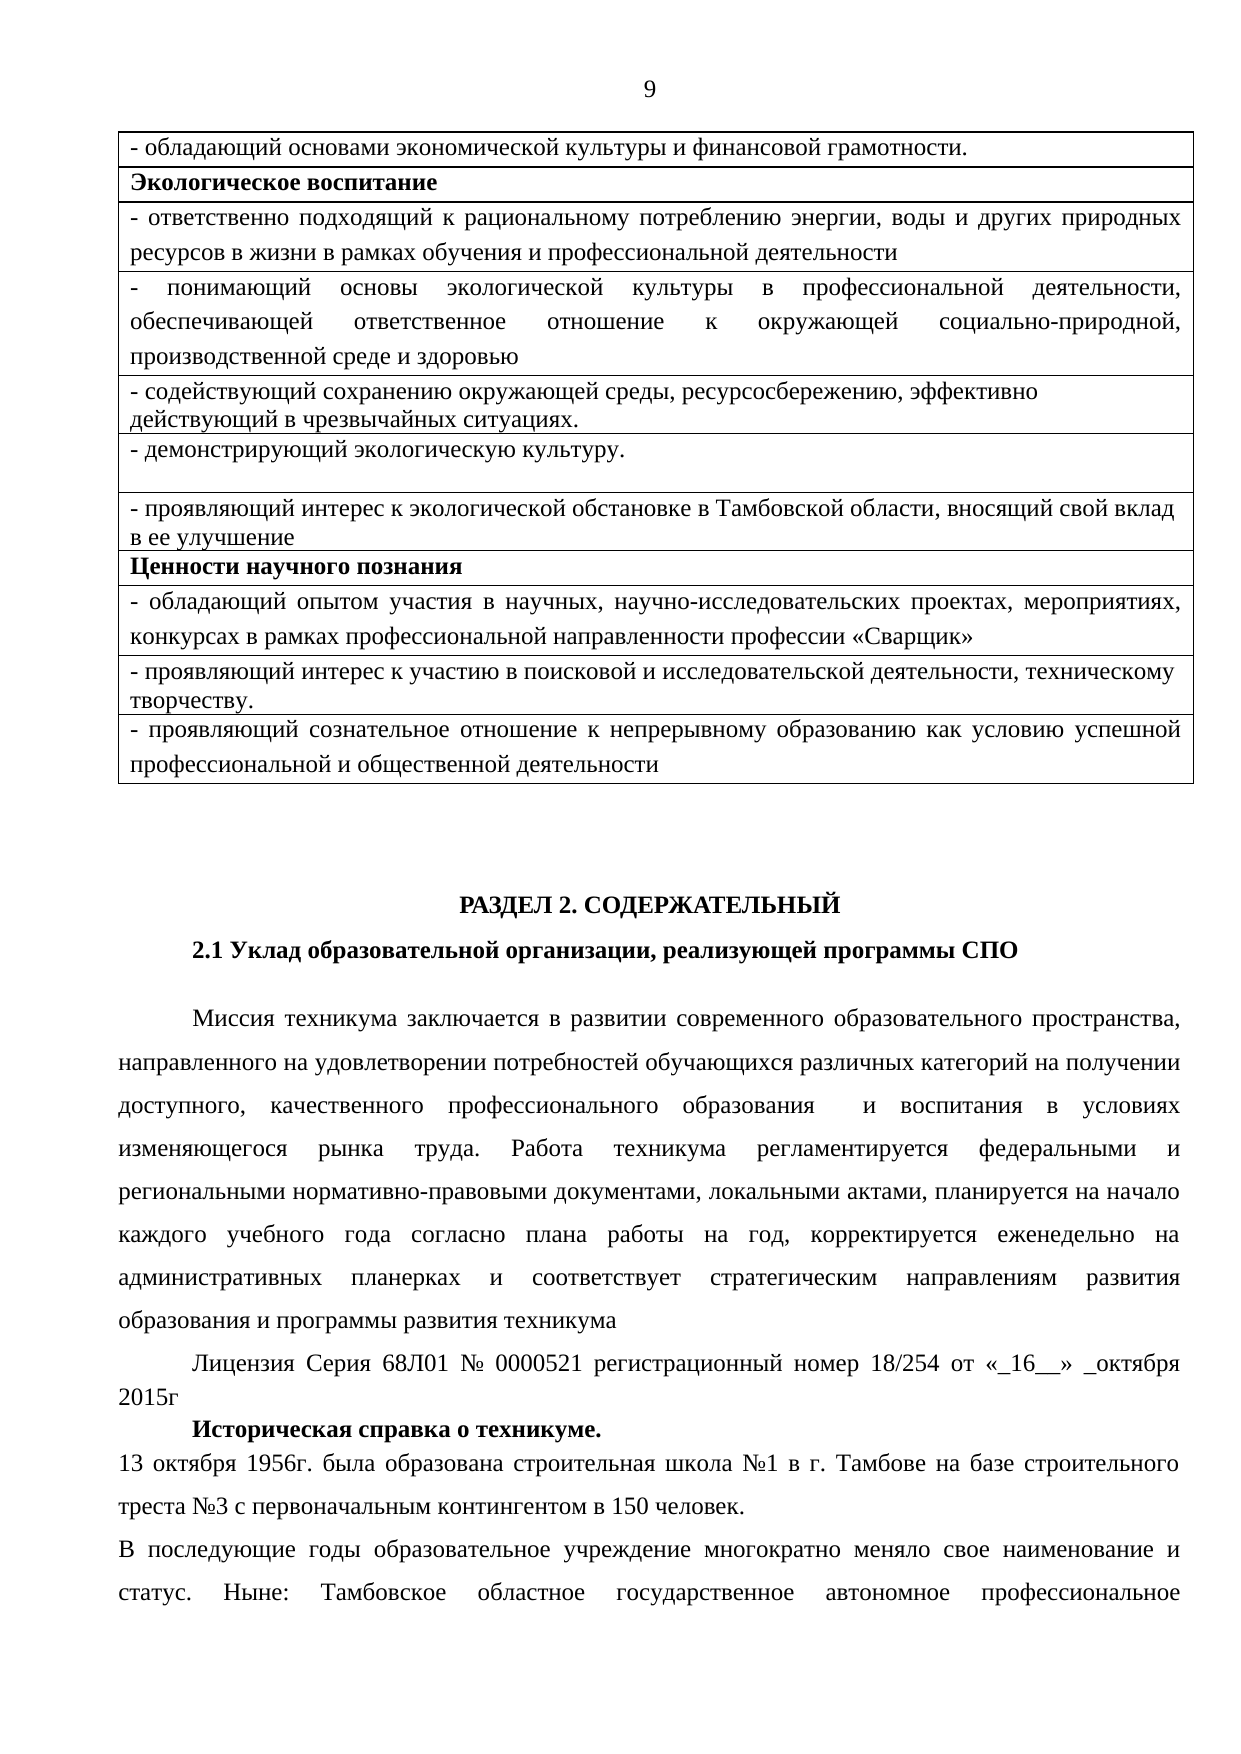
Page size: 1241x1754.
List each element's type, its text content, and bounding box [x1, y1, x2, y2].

table_cell - ответственно подходящий к рациональному потреблению энергии, воды и других природных ресурсов в жизни в рамках обучения и профессиональной деятельности [119, 203, 1193, 271]
table_cell - обладающий опытом участия в научных, научно-исследовательских проектах, мероприятиях, конкурсах в рамках профессиональной направленности профессии «Сварщик» [119, 586, 1193, 655]
table_cell - демонстрирующий экологическую культуру. [119, 434, 1193, 492]
text Миссия техникума заключается в развитии современного образовательного пространства, направленного на удовлетворении потребностей обучающихся различных категорий на получении доступного, качественного профессионального образования и воспитания в условиях изменяющегося рынка труда. Работа техникума регламентируется федеральными и региональными нормативно-правовыми документами, локальными актами, планируется на начало каждого учебного года согласно плана работы на год, корректируется еженедельно на административных планерках и соответствует стратегическим направлениям развития образования и программы развития техникума [118, 1003, 1181, 1334]
text Историческая справка о техникуме. [118, 1414, 1181, 1443]
table_cell Экологическое воспитание [119, 168, 1193, 201]
subtitle РАЗДЕЛ 2. СОДЕРЖАТЕЛЬНЫЙ [118, 890, 1181, 919]
table_cell - содействующий сохранению окружающей среды, ресурсосбережению, эффективно действующий в чрезвычайных ситуациях. [119, 376, 1193, 433]
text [118, 1534, 1181, 1606]
table_cell - проявляющий интерес к экологической обстановке в Тамбовской области, вносящий свой вклад в ее улучшение [119, 493, 1193, 550]
text 2.1 Уклад образовательной организации, реализующей программы СПО [125, 936, 1181, 964]
table_cell - обладающий основами экономической культуры и финансовой грамотности. [119, 133, 1193, 166]
table_cell - проявляющий сознательное отношение к непрерывному образованию как условию успешной профессиональной и общественной деятельности [119, 715, 1193, 783]
table_cell - проявляющий интерес к участию в поисковой и исследовательской деятельности, техническому творчеству. [119, 656, 1193, 713]
text Лицензия Серия 68Л01 № 0000521 регистрационный номер 18/254 от «_16__» _октября 2015г [118, 1348, 1181, 1410]
text 13 октября 1956г. была образована строительная школа №1 в г. Тамбове на базе строительного треста №3 с первоначальным контингентом в 150 человек. [118, 1448, 1181, 1519]
table_cell - понимающий основы экологической культуры в профессиональной деятельности, обеспечивающей ответственное отношение к окружающей социально-природной, производственной среде и здоровью [119, 272, 1193, 375]
table_cell Ценности научного познания [119, 551, 1193, 585]
